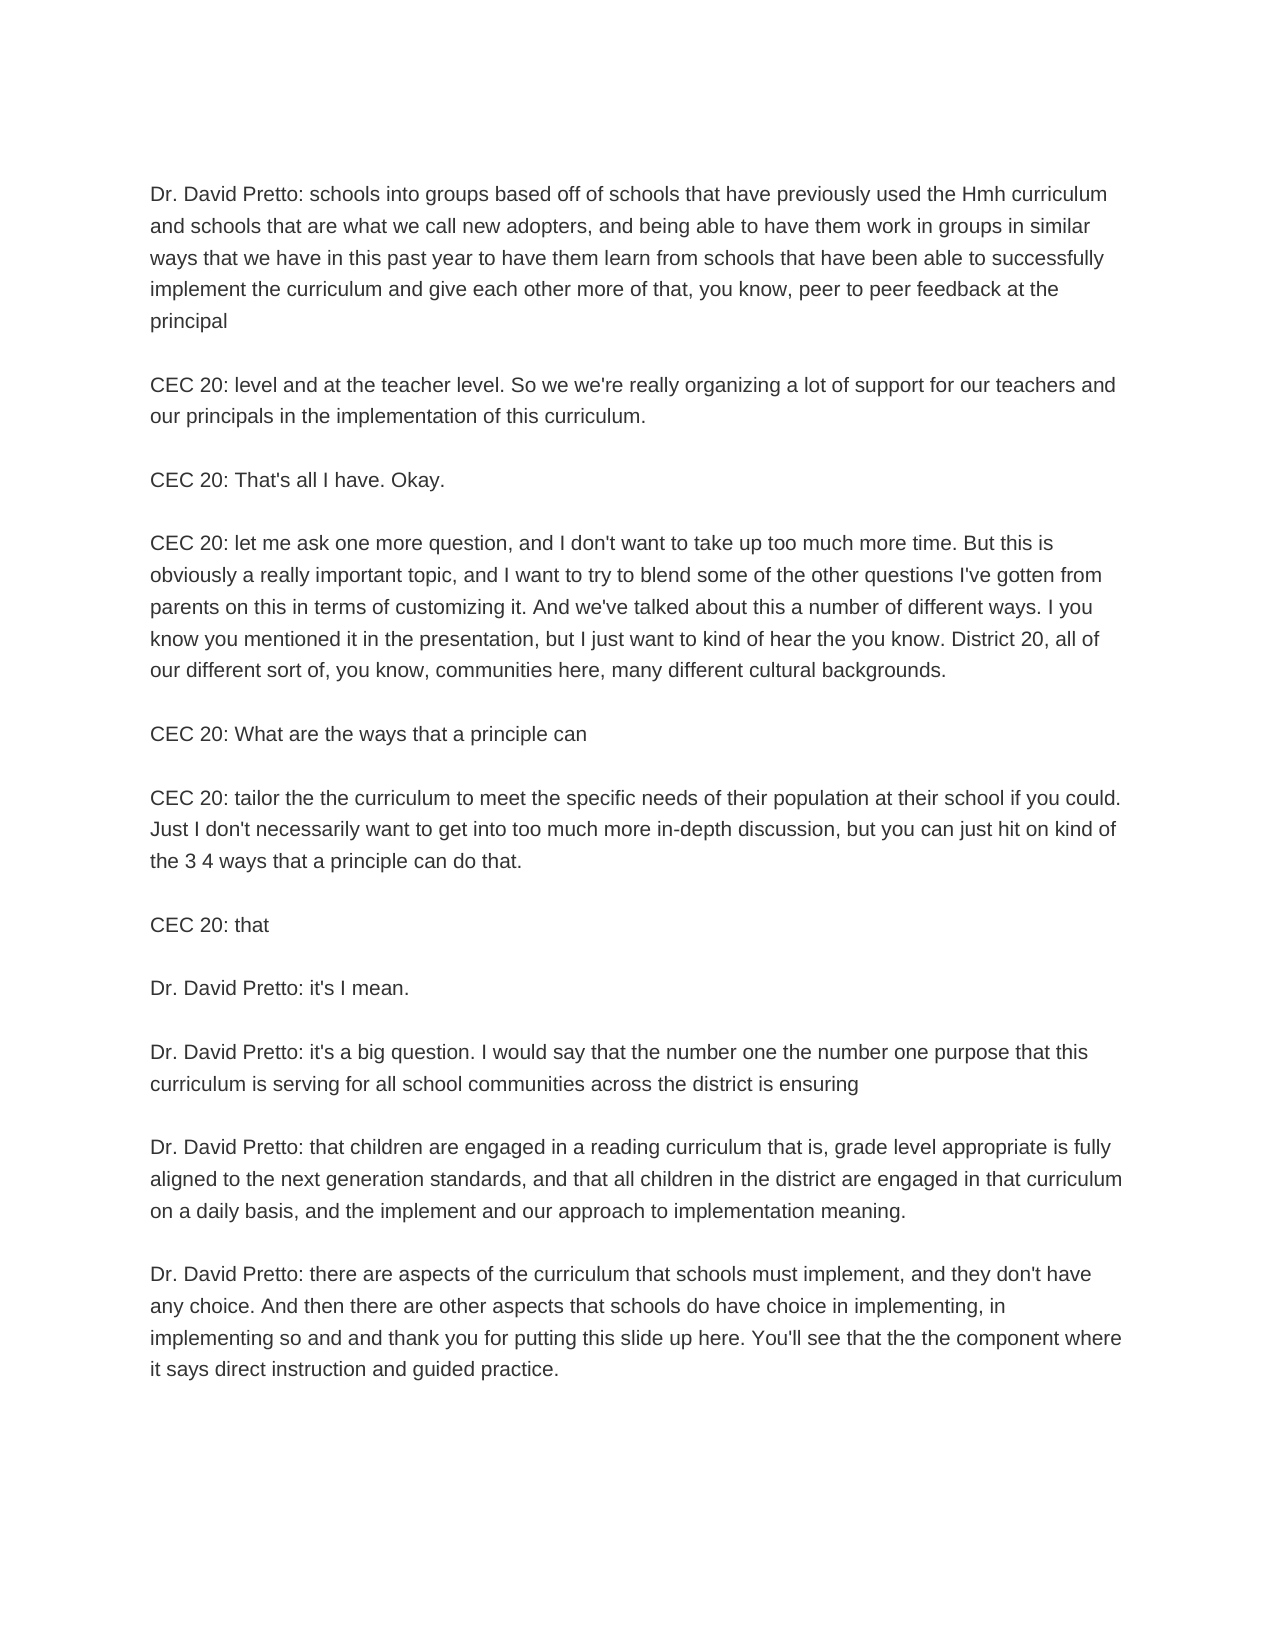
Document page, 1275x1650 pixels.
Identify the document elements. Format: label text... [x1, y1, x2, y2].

text CEC 20: level and at the teacher level. So we we're really organizing a lot of support for our teachers and our principals in the implementation of this curriculum. [150, 372, 1125, 428]
text CEC 20: What are the ways that a principle can [150, 722, 1125, 746]
text Dr. David Pretto: there are aspects of the curriculum that schools must implement, and they don't have any choice. And then there are other aspects that schools do have choice in implementing, in implementing so and and thank you for putting this slide up here. You'll see that the the component where it says direct instruction and guided practice. [150, 1262, 1125, 1381]
text Dr. David Pretto: it's I mean. [150, 976, 1125, 1000]
text Dr. David Pretto: that children are engaged in a reading curriculum that is, grade level appropriate is fully aligned to the next generation standards, and that all children in the district are engaged in that curriculum on a daily basis, and the implement and our approach to implementation meaning. [150, 1135, 1125, 1222]
text CEC 20: That's all I have. Okay. [150, 468, 1125, 492]
text CEC 20: that [150, 912, 1125, 936]
text Dr. David Pretto: schools into groups based off of schools that have previously used the Hmh curriculum and schools that are what we call new adopters, and being able to have them work in groups in similar ways that we have in this past year to have them learn from schools that have been able to successfully implement the curriculum and give each other more of that, you know, peer to peer feedback at the principal [150, 182, 1125, 333]
text Dr. David Pretto: it's a big question. I would say that the number one the number one purpose that this curriculum is serving for all school communities across the district is ensuring [150, 1039, 1125, 1095]
text CEC 20: let me ask one more question, and I don't want to take up too much more time. But this is obviously a really important topic, and I want to try to blend some of the other questions I've gotten from parents on this in terms of customizing it. And we've talked about this a number of different ways. I you know you mentioned it in the presentation, but I just want to kind of hear the you know. District 20, all of our different sort of, you know, communities here, many different cultural backgrounds. [150, 531, 1125, 682]
text CEC 20: tailor the the curriculum to meet the specific needs of their population at their school if you could. Just I don't necessarily want to get into too much more in-depth discussion, but you can just hit on kind of the 3 4 ways that a principle can do that. [150, 785, 1125, 873]
